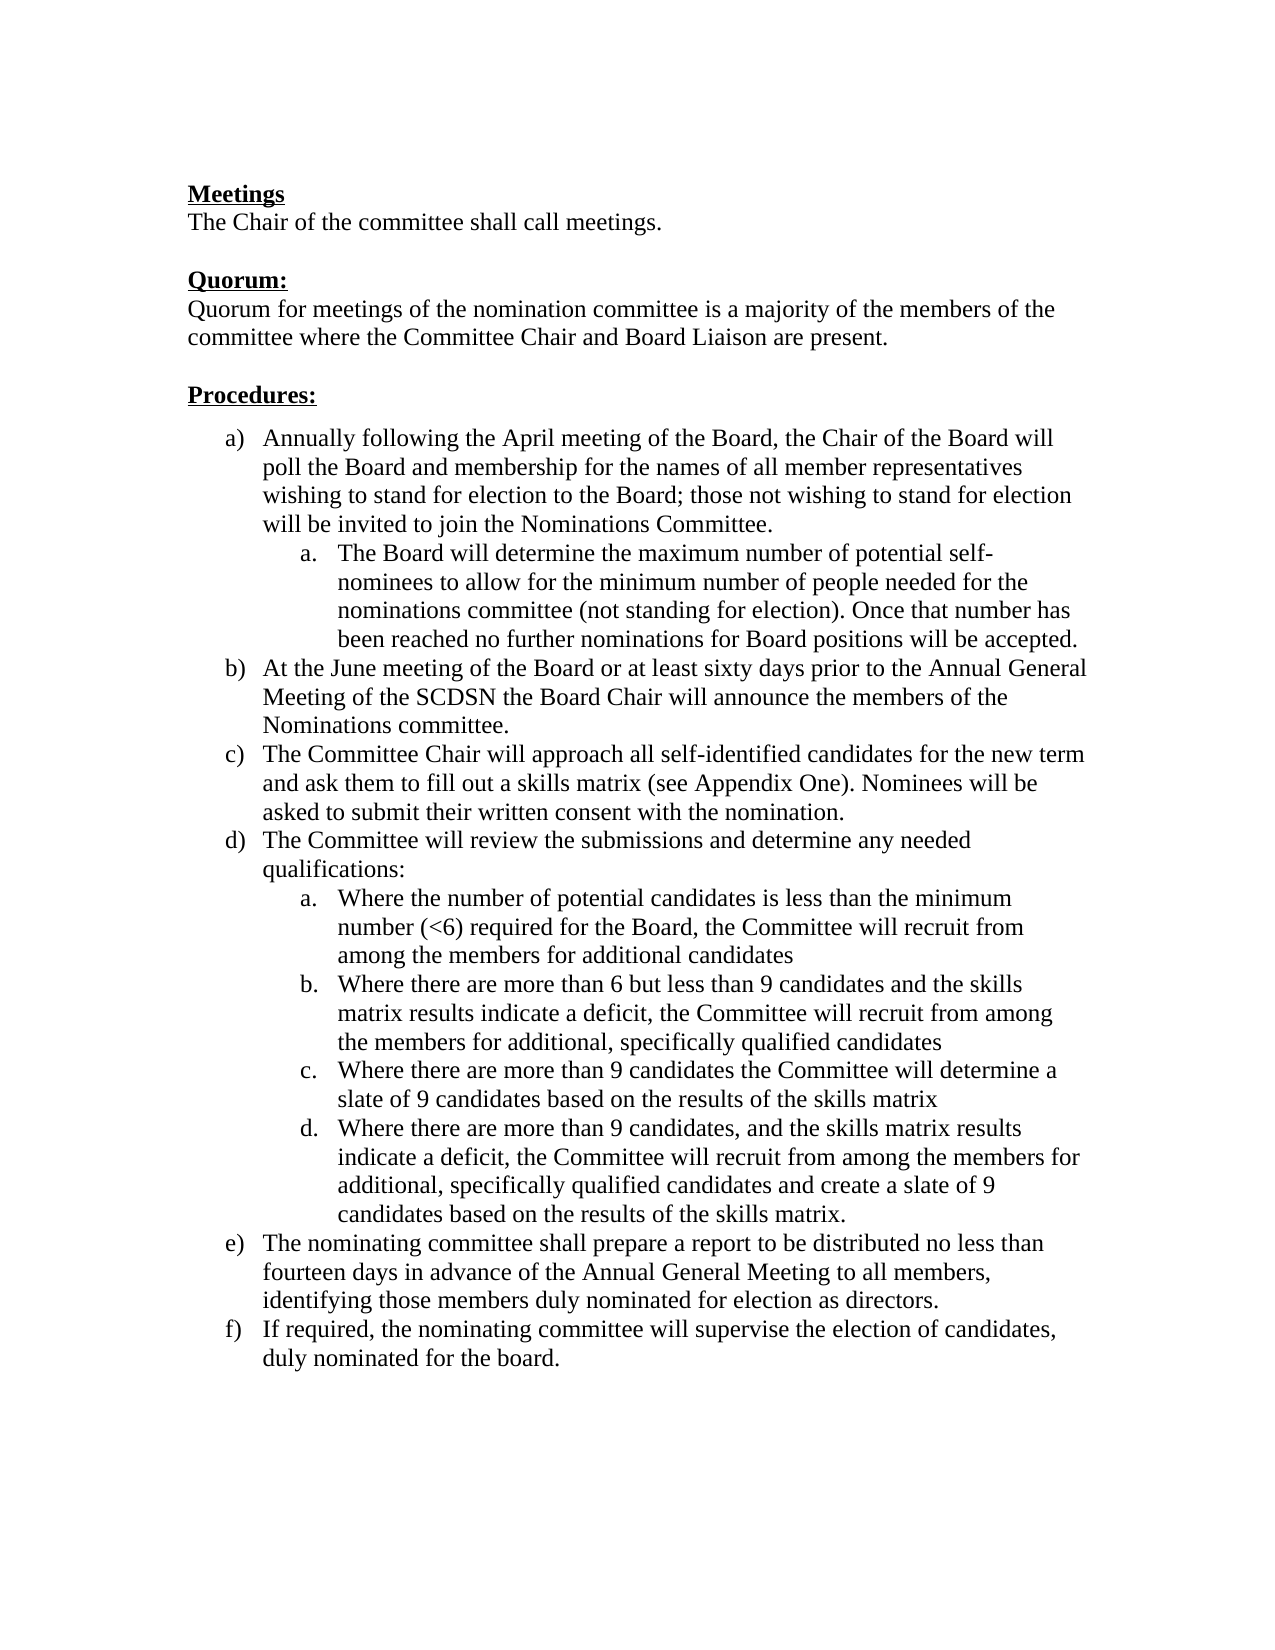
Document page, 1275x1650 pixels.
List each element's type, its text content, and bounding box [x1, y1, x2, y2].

list The Committee Chair will approach all self-identified candidates for the new term and ask them to fill out a skills matrix (see Appendix One). Nominees will be asked to submit their written consent with the nomination. [225, 739, 1087, 826]
list The nominating committee shall prepare a report to be distributed no less than fourteen days in advance of the Annual General Meeting to all members, identifying those members duly nominated for election as directors. [225, 1228, 1087, 1314]
list The Committee will review the submissions and determine any needed qualifications: [225, 826, 1087, 883]
list If required, the nominating committee will supervise the election of candidates, duly nominated for the board. [225, 1314, 1087, 1372]
text The Chair of the committee shall call meetings. [187, 207, 1087, 236]
list At the June meeting of the Board or at least sixty days prior to the Annual General Meeting of the SCDSN the Board Chair will announce the members of the Nominations committee. [225, 653, 1087, 739]
text Quorum: [187, 265, 1087, 294]
list The Board will determine the maximum number of potential self-nominees to allow for the minimum number of people needed for the nominations committee (not standing for election). Once that number has been reached no further nominations for Board positions will be accepted. [300, 538, 1087, 653]
list Annually following the April meeting of the Board, the Chair of the Board will poll the Board and membership for the names of all member representatives wishing to stand for election to the Board; those not wishing to stand for election will be invited to join the Nominations Committee. [225, 423, 1087, 538]
text Meetings [187, 179, 1087, 207]
text Procedures: [187, 380, 1087, 409]
text Quorum for meetings of the nomination committee is a majority of the members of the committee where the Committee Chair and Board Liaison are present. [187, 294, 1087, 351]
list Where there are more than 6 but less than 9 candidates and the skills matrix results indicate a deficit, the Committee will recruit from among the members for additional, specifically qualified candidates [300, 969, 1087, 1056]
list Where there are more than 9 candidates, and the skills matrix results indicate a deficit, the Committee will recruit from among the members for additional, specifically qualified candidates and create a slate of 9 candidates based on the results of the skills matrix. [300, 1113, 1087, 1228]
list Where the number of potential candidates is less than the minimum number (<6) required for the Board, the Committee will recruit from among the members for additional candidates [300, 883, 1087, 969]
list Where there are more than 9 candidates the Committee will determine a slate of 9 candidates based on the results of the skills matrix [300, 1056, 1087, 1113]
